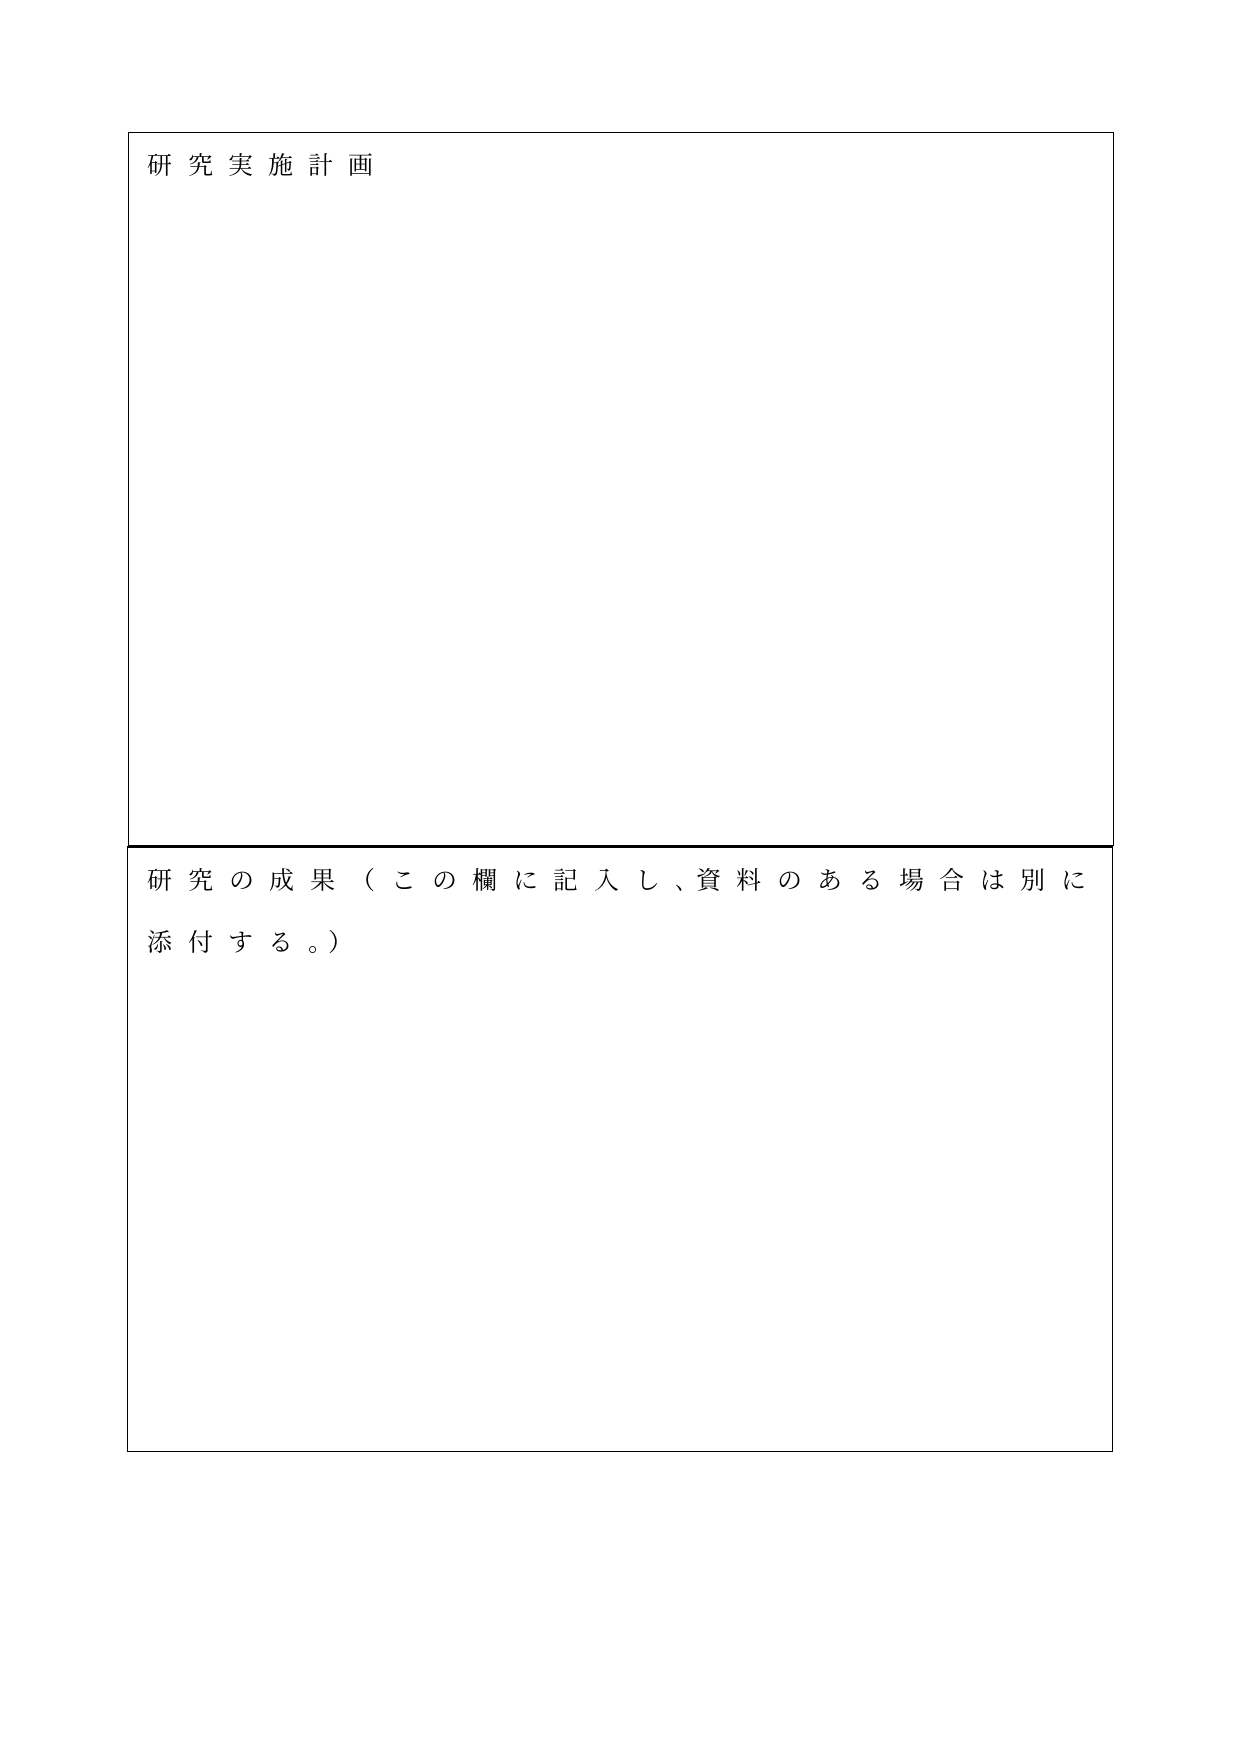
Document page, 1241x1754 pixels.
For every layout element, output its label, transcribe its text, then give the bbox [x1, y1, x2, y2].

table_header 研究の成果（この欄に記入し､資料のある場合は別に添付する｡） [128, 848, 1112, 1451]
table_cell 研究実施計画 [129, 133, 1113, 845]
